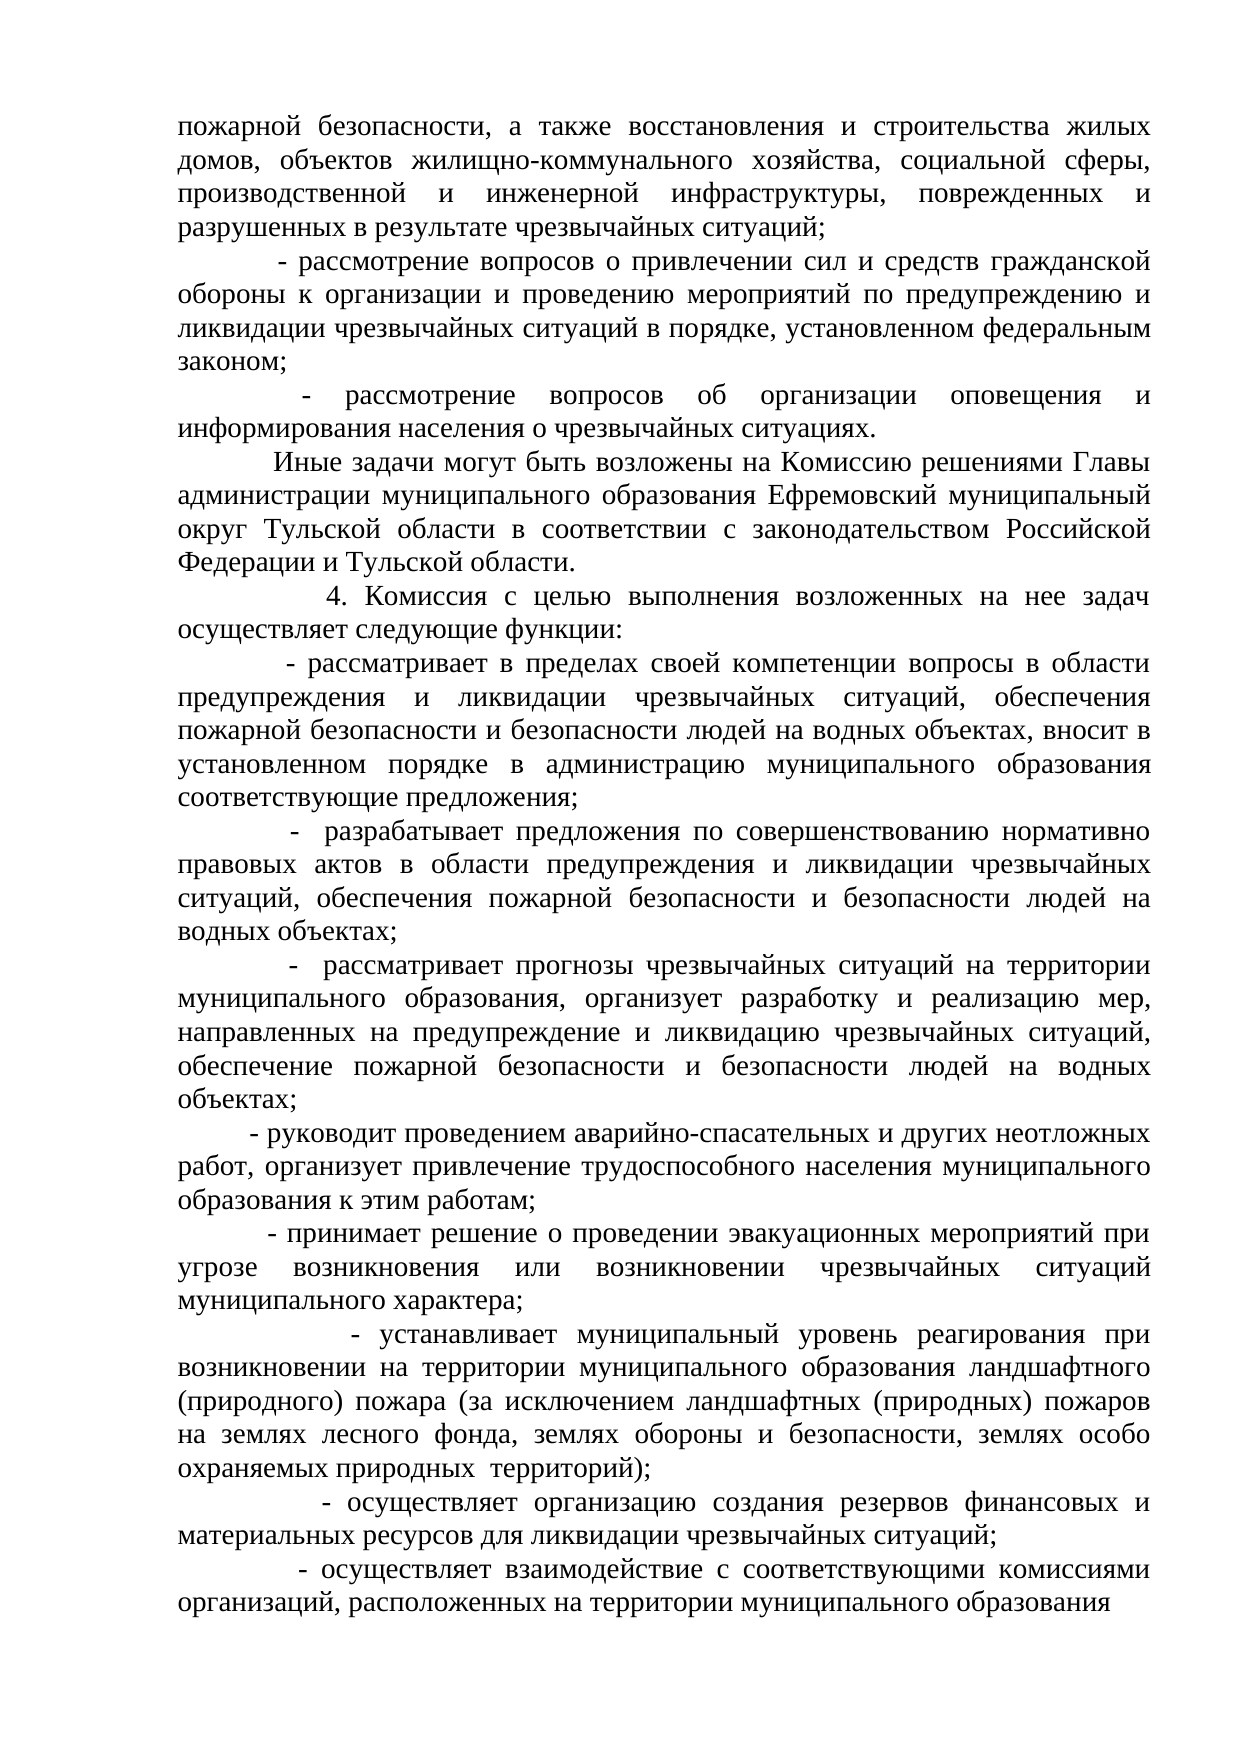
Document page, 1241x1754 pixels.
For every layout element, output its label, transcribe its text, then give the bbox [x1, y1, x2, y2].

text - рассматривает прогнозы чрезвычайных ситуаций на территории муниципального образования, организует разработку и реализацию мер, направленных на предупреждение и ликвидацию чрезвычайных ситуаций, обеспечение пожарной безопасности и безопасности людей на водных объектах; [177, 947, 1152, 1115]
text Иные задачи могут быть возложены на Комиссию решениями Главы администрации муниципального образования Ефремовский муниципальный округ Тульской области в соответствии с законодательством Российской Федерации и Тульской области. [177, 444, 1152, 578]
text - рассмотрение вопросов об организации оповещения и информирования населения о чрезвычайных ситуациях. [177, 377, 1152, 444]
text пожарной безопасности, а также восстановления и строительства жилых домов, объектов жилищно-коммунального хозяйства, социальной сферы, производственной и инженерной инфраструктуры, поврежденных и разрушенных в результате чрезвычайных ситуаций; [177, 108, 1152, 243]
text - устанавливает муниципальный уровень реагирования при возникновении на территории муниципального образования ландшафтного (природного) пожара (за исключением ландшафтных (природных) пожаров на землях лесного фонда, землях обороны и безопасности, землях особо охраняемых природных территорий); [177, 1316, 1152, 1484]
text 4. Комиссия с целью выполнения возложенных на нее задач осуществляет следующие функции: [177, 578, 1152, 645]
text - осуществляет взаимодействие с соответствующими комиссиями организаций, расположенных на территории муниципального образования [177, 1551, 1152, 1618]
text - рассматривает в пределах своей компетенции вопросы в области предупреждения и ликвидации чрезвычайных ситуаций, обеспечения пожарной безопасности и безопасности людей на водных объектах, вносит в установленном порядке в администрацию муниципального образования соответствующие предложения; [177, 645, 1152, 813]
text - рассмотрение вопросов о привлечении сил и средств гражданской обороны к организации и проведению мероприятий по предупреждению и ликвидации чрезвычайных ситуаций в порядке, установленном федеральным законом; [177, 243, 1152, 377]
text - разрабатывает предложения по совершенствованию нормативно правовых актов в области предупреждения и ликвидации чрезвычайных ситуаций, обеспечения пожарной безопасности и безопасности людей на водных объектах; [177, 813, 1152, 947]
text - принимает решение о проведении эвакуационных мероприятий при угрозе возникновения или возникновении чрезвычайных ситуаций муниципального характера; [177, 1215, 1152, 1316]
text - осуществляет организацию создания резервов финансовых и материальных ресурсов для ликвидации чрезвычайных ситуаций; [177, 1484, 1152, 1551]
text - руководит проведением аварийно-спасательных и других неотложных работ, организует привлечение трудоспособного населения муниципального образования к этим работам; [177, 1115, 1152, 1215]
